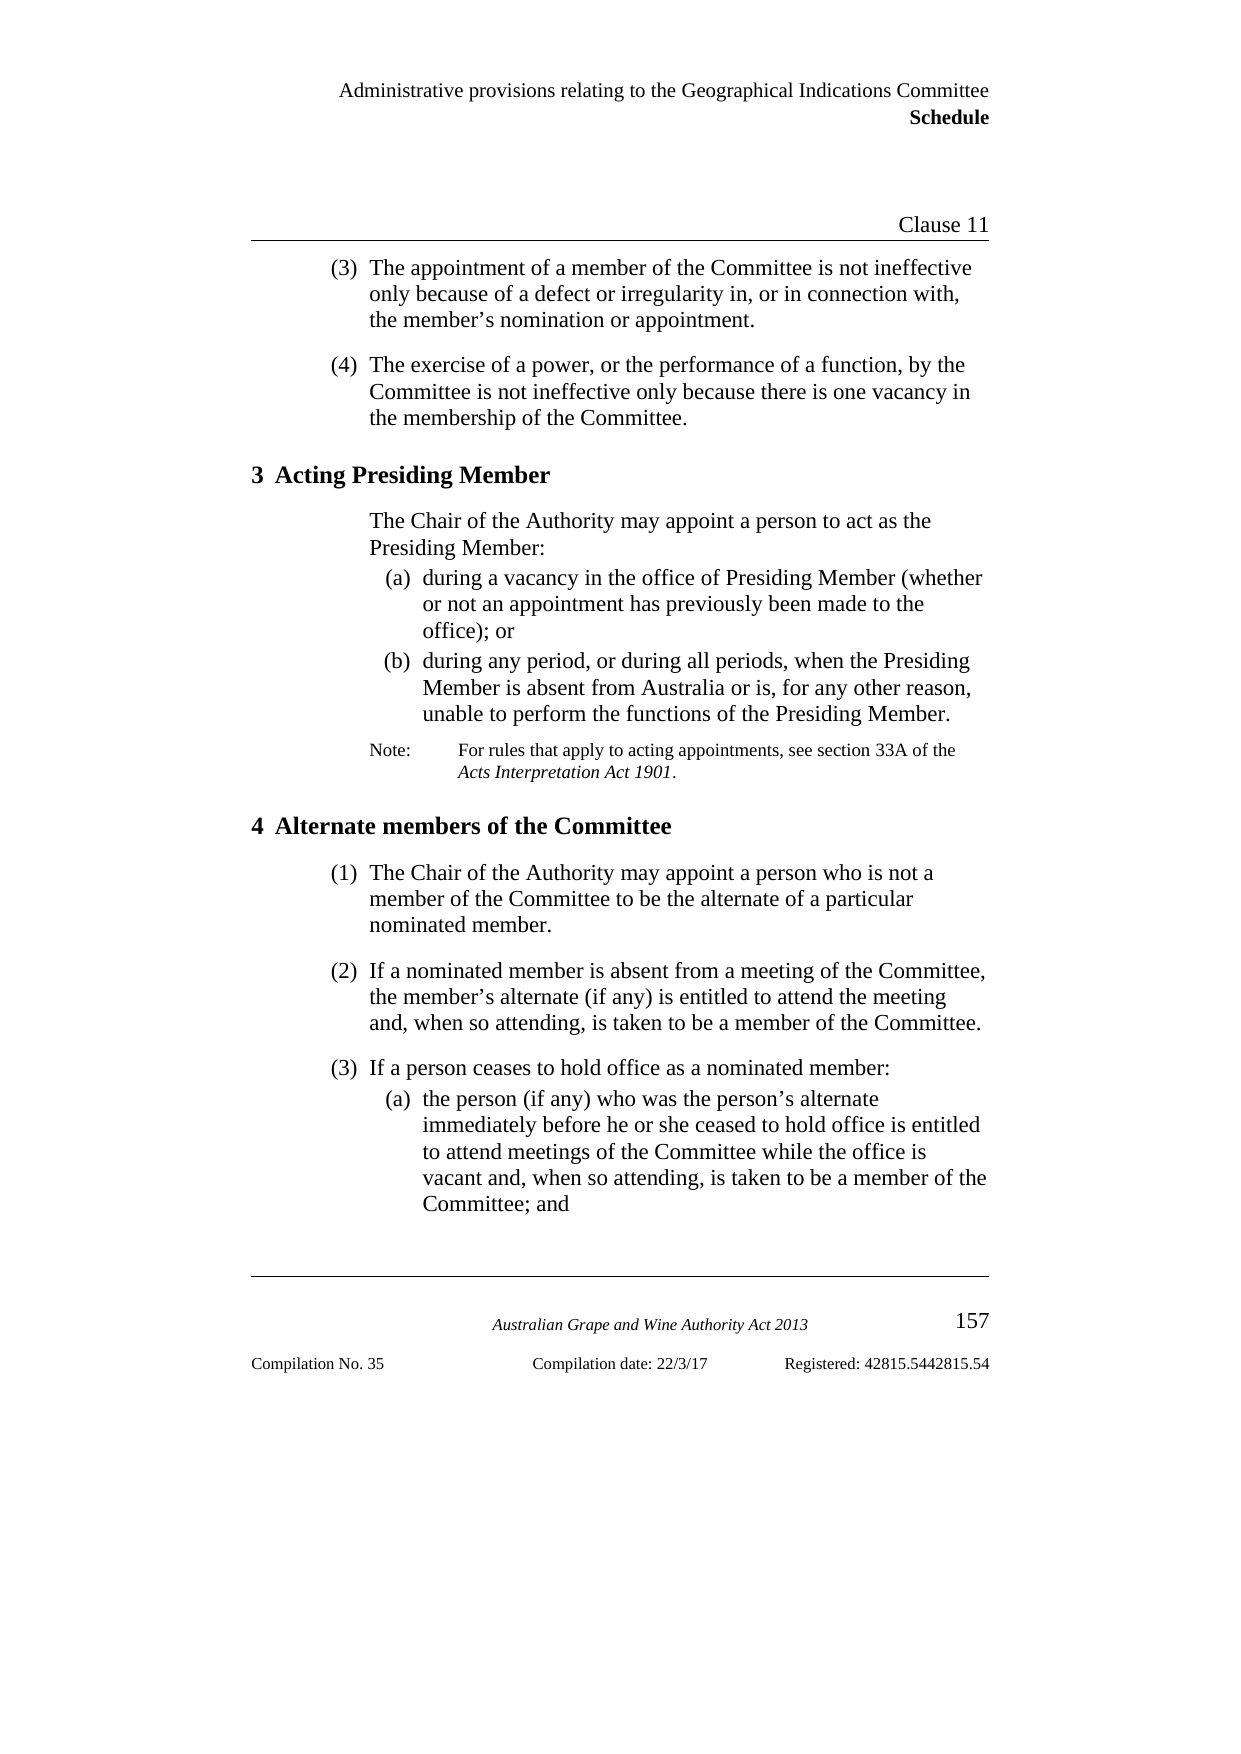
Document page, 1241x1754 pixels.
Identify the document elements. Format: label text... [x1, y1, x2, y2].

text (3) If a person ceases to hold office as a nominated member: [251, 1054, 989, 1081]
text (2) If a nominated member is absent from a meeting of the Committee, the member’s alternate (if any) is entitled to attend the meeting and, when so attending, is taken to be a member of the Committee. [251, 957, 989, 1036]
text (3) The appointment of a member of the Committee is not ineffective only because of a defect or irregularity in, or in connection with, the member’s nomination or appointment. [251, 254, 989, 333]
text (b) during any period, or during all periods, when the Presiding Member is absent from or is, for any other reason, unable to perform the functions of the Presiding Member. [251, 647, 989, 726]
text The Chair of the Authority may appoint a person to act as the Presiding Member: [251, 507, 989, 560]
text 4 Alternate members of the Committee [251, 811, 989, 840]
text (4) The exercise of a power, or the performance of a function, by the Committee is not ineffective only because there is one vacancy in the membership of the Committee. [251, 351, 989, 431]
text (a) during a vacancy in the office of Presiding Member (whether or not an appointment has previously been made to the office); or [251, 564, 989, 643]
text (a) the person (if any) who was the person’s alternate immediately before he or she ceased to hold office is entitled to attend meetings of the Committee while the office is vacant and, when so attending, is taken to be a member of the Committee; and [251, 1085, 989, 1217]
text (1) The Chair of the Authority may appoint a person who is not a member of the Committee to be the alternate of a particular nominated member. [251, 859, 989, 938]
text 3 Acting Presiding Member [251, 460, 989, 488]
text Note: For rules that apply to acting appointments, see section 33A of the Acts Interpretation Act 1901. [369, 739, 989, 782]
